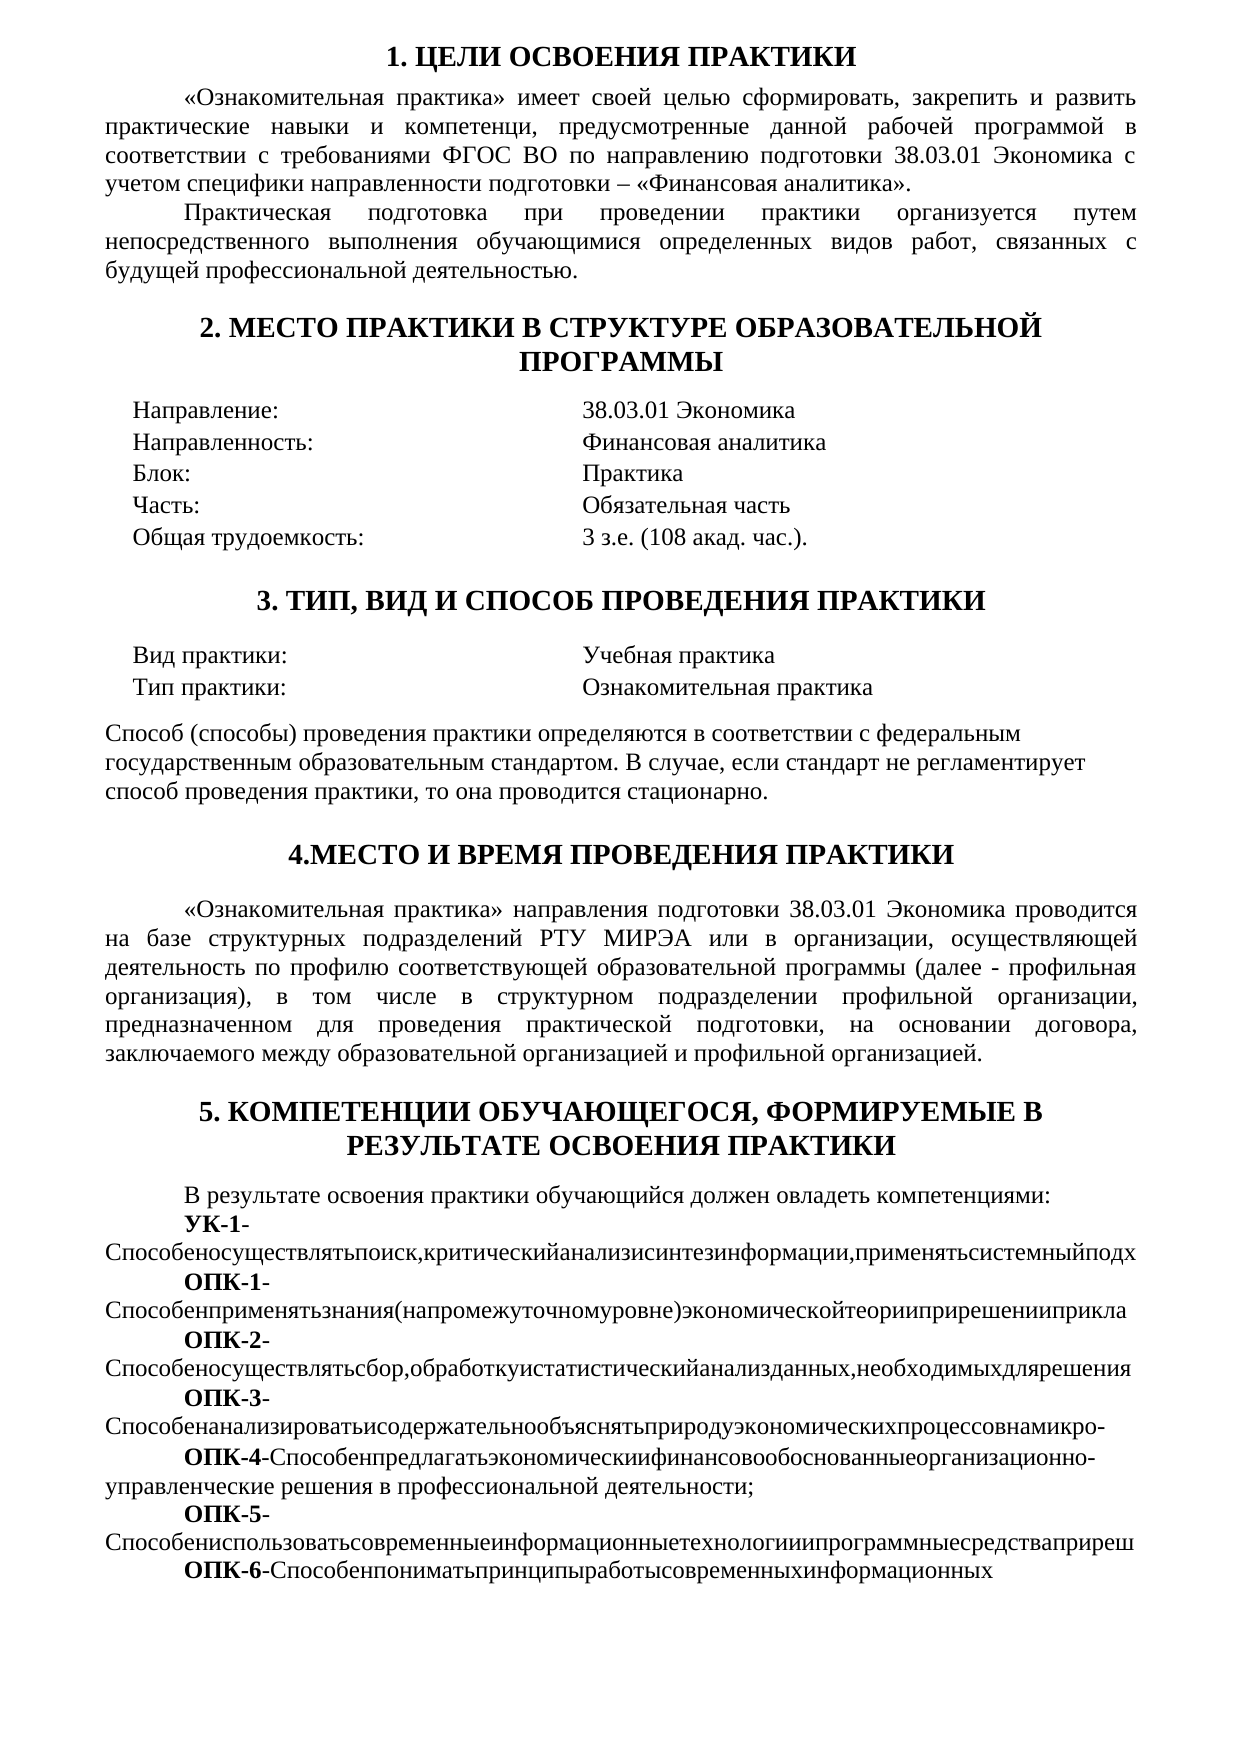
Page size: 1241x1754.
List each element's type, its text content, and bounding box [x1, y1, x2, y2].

table_cell «Ознакомительная практика» направления подготовки 38.03.01 Экономика проводится на базе структурных подразделений РТУ МИРЭА или в организации, осуществляющей деятельность по профилю соответствующей образовательной программы (далее - профильная организация), в том числе в структурном подразделении профильной организации, предназначенном для проведения практической подготовки, на основании договора, заключаемого между образовательной организацией и профильной организацией. [84, 884, 1158, 1082]
table_cell Общая трудоемкость: [84, 522, 473, 568]
table_cell ОПК-2- Способеносуществлятьсбор,обработкуистатистическийанализданных,необходимыхдлярешения [84, 1327, 1158, 1384]
table_cell В результате освоения практики обучающийся должен овладеть компетенциями: [84, 1173, 1158, 1211]
table_cell Вид практики: [84, 630, 473, 672]
table_cell ОПК-6-Способенпониматьпринципыработысовременныхинформационных [84, 1558, 1158, 1586]
table_cell Блок: [84, 459, 473, 490]
table_cell 3 з.е. (108 акад. час.). [473, 522, 1158, 568]
table_cell ОПК-4-Способенпредлагатьэкономическиифинансовообоснованныеорганизационно- управленческие решения в профессиональной деятельности; [84, 1442, 1158, 1500]
table_cell 5. КОМПЕТЕНЦИИ ОБУЧАЮЩЕГОСЯ, ФОРМИРУЕМЫЕ В РЕЗУЛЬТАТЕ ОСВОЕНИЯ ПРАКТИКИ [84, 1082, 1158, 1173]
table_cell Учебная практика [473, 630, 1158, 672]
table_cell Часть: [84, 490, 473, 522]
table_cell Финансовая аналитика [473, 427, 1158, 458]
table_cell Обязательная часть [473, 490, 1158, 522]
table_cell Направленность: [84, 427, 473, 458]
table_cell Тип практики: [84, 672, 473, 711]
table_cell 2. МЕСТО ПРАКТИКИ В СТРУКТУРЕ ОБРАЗОВАТЕЛЬНОЙ ПРОГРАММЫ [84, 299, 1158, 388]
table_cell ОПК-3- Способенанализироватьисодержательнообъяснятьприродуэкономическихпроцессовнамикро- [84, 1384, 1158, 1442]
table_cell Ознакомительная практика [473, 672, 1158, 711]
table_cell 4.МЕСТО И ВРЕМЯ ПРОВЕДЕНИЯ ПРАКТИКИ [84, 823, 1158, 884]
table_cell 38.03.01 Экономика [473, 388, 1158, 427]
table_cell «Ознакомительная практика» имеет своей целью сформировать, закрепить и развить практические навыки и компетенци, предусмотренные данной рабочей программой в соответствии с требованиями ФГОС ВО по направлению подготовки 38.03.01 Экономика с учетом специфики направленности подготовки – «Финансовая аналитика». Практическая подготовка при проведении практики организуется путем непосредственного выполнения обучающимися определенных видов работ, связанных с будущей профессиональной деятельностью. [84, 79, 1158, 298]
table_cell Способ (способы) проведения практики определяются в соответствии с федеральным государственным образовательным стандартом. В случае, если стандарт не регламентирует способ проведения практики, то она проводится стационарно. [84, 711, 1158, 822]
table_cell Практика [473, 459, 1158, 490]
table_cell ОПК-5- Способениспользоватьсовременныеинформационныетехнологииипрограммныесредстваприреш [84, 1500, 1158, 1558]
table_cell УК-1- Способеносуществлятьпоиск,критическийанализисинтезинформации,применятьсистемныйподх [84, 1211, 1158, 1268]
table_cell Направление: [84, 388, 473, 427]
table_header 1. ЦЕЛИ ОСВОЕНИЯ ПРАКТИКИ [84, 42, 1158, 79]
table_cell 3. ТИП, ВИД И СПОСОБ ПРОВЕДЕНИЯ ПРАКТИКИ [84, 569, 1158, 630]
table_cell ОПК-1- Способенприменятьзнания(напромежуточномуровне)экономическойтеорииприрешенииприкла [84, 1269, 1158, 1327]
